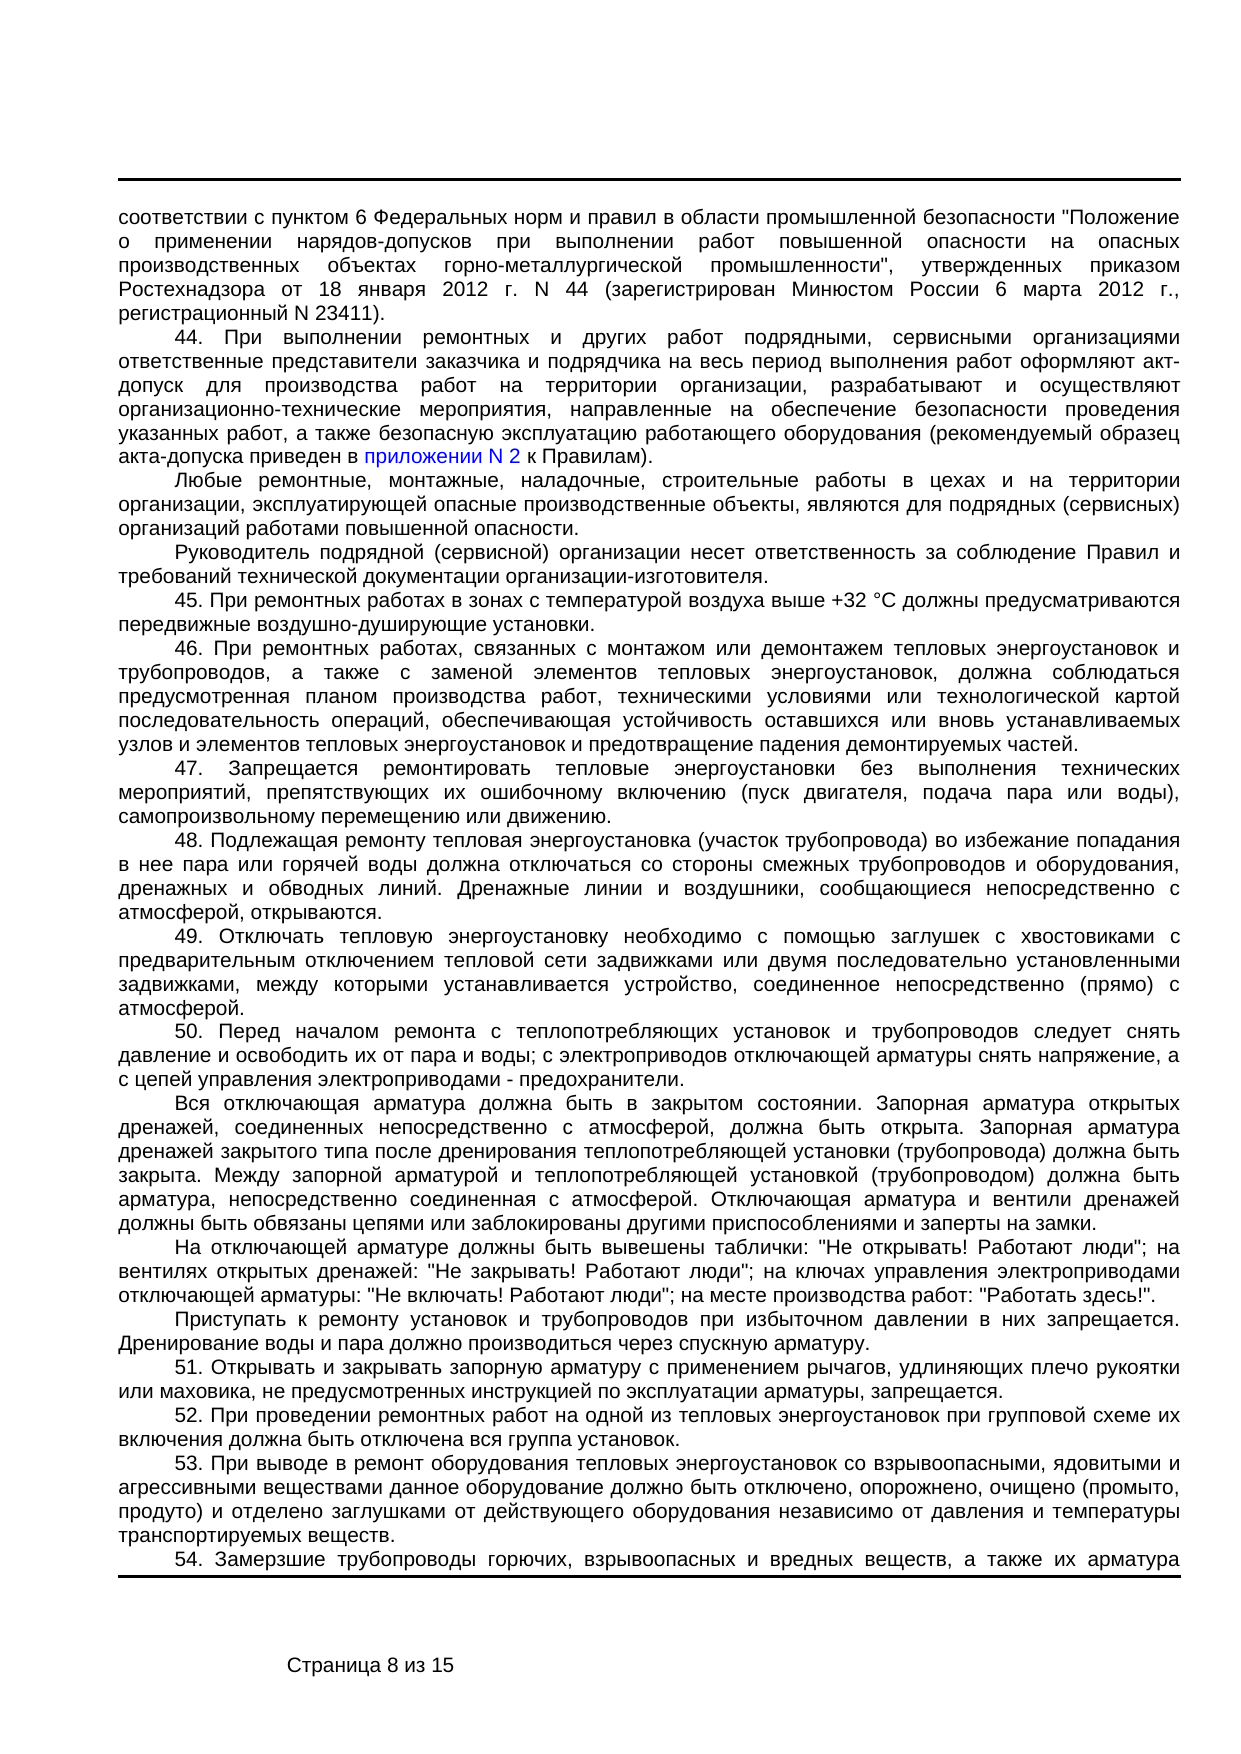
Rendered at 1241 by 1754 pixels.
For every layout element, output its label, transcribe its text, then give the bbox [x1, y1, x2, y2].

text 47. Запрещается ремонтировать тепловые энергоустановки без выполнения технических мероприятий, препятствующих их ошибочному включению (пуск двигателя, подача пара или воды), самопроизвольному перемещению или движению. [118, 756, 1181, 828]
text 46. При ремонтных работах, связанных с монтажом или демонтажем тепловых энергоустановок и трубопроводов, а также с заменой элементов тепловых энергоустановок, должна соблюдаться предусмотренная планом производства работ, техническими условиями или технологической картой последовательность операций, обеспечивающая устойчивость оставшихся или вновь устанавливаемых узлов и элементов тепловых энергоустановок и предотвращение падения демонтируемых частей. [118, 636, 1181, 756]
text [118, 205, 1181, 324]
text Руководитель подрядной (сервисной) организации несет ответственность за соблюдение Правил и требований технической документации организации-изготовителя. [118, 540, 1181, 588]
text 51. Открывать и закрывать запорную арматуру с применением рычагов, удлиняющих плечо рукоятки или маховика, не предусмотренных инструкцией по эксплуатации арматуры, запрещается. [118, 1355, 1181, 1403]
text 49. Отключать тепловую энергоустановку необходимо с помощью заглушек с хвостовиками с предварительным отключением тепловой сети задвижками или двумя последовательно установленными задвижками, между которыми устанавливается устройство, соединенное непосредственно (прямо) с атмосферой. [118, 923, 1181, 1019]
text Вся отключающая арматура должна быть в закрытом состоянии. Запорная арматура открытых дренажей, соединенных непосредственно с атмосферой, должна быть открыта. Запорная арматура дренажей закрытого типа после дренирования теплопотребляющей установки (трубопровода) должна быть закрыта. Между запорной арматурой и теплопотребляющей установкой (трубопроводом) должна быть арматура, непосредственно соединенная с атмосферой. Отключающая арматура и вентили дренажей должны быть обвязаны цепями или заблокированы другими приспособлениями и заперты на замки. [118, 1091, 1181, 1235]
text Любые ремонтные, монтажные, наладочные, строительные работы в цехах и на территории организации, эксплуатирующей опасные производственные объекты, являются для подрядных (сервисных) организаций работами повышенной опасности. [118, 468, 1181, 540]
text 52. При проведении ремонтных работ на одной из тепловых энергоустановок при групповой схеме их включения должна быть отключена вся группа установок. [118, 1403, 1181, 1451]
text 50. Перед началом ремонта с теплопотребляющих установок и трубопроводов следует снять давление и освободить их от пара и воды; с электроприводов отключающей арматуры снять напряжение, а с цепей управления электроприводами - предохранители. [118, 1019, 1181, 1091]
text 45. При ремонтных работах в зонах с температурой воздуха выше +32 °C должны предусматриваются передвижные воздушно-душирующие установки. [118, 588, 1181, 636]
text Приступать к ремонту установок и трубопроводов при избыточном давлении в них запрещается. Дренирование воды и пара должно производиться через спускную арматуру. [118, 1307, 1181, 1355]
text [118, 1546, 1181, 1570]
text На отключающей арматуре должны быть вывешены таблички: "Не открывать! Работают люди"; на вентилях открытых дренажей: "Не закрывать! Работают люди"; на ключах управления электроприводами отключающей арматуры: "Не включать! Работают люди"; на месте производства работ: "Работать здесь!". [118, 1235, 1181, 1307]
text 44. При выполнении ремонтных и других работ подрядными, сервисными организациями ответственные представители заказчика и подрядчика на весь период выполнения работ оформляют акт-допуск для производства работ на территории организации, разрабатывают и осуществляют организационно-технические мероприятия, направленные на обеспечение безопасности проведения указанных работ, а также безопасную эксплуатацию работающего оборудования (рекомендуемый образец акта-допуска приведен в приложении N 2 к Правилам). [118, 324, 1181, 468]
text 48. Подлежащая ремонту тепловая энергоустановка (участок трубопровода) во избежание попадания в нее пара или горячей воды должна отключаться со стороны смежных трубопроводов и оборудования, дренажных и обводных линий. Дренажные линии и воздушники, сообщающиеся непосредственно с атмосферой, открываются. [118, 828, 1181, 923]
text 53. При выводе в ремонт оборудования тепловых энергоустановок со взрывоопасными, ядовитыми и агрессивными веществами данное оборудование должно быть отключено, опорожнено, очищено (промыто, продуто) и отделено заглушками от действующего оборудования независимо от давления и температуры транспортируемых веществ. [118, 1451, 1181, 1546]
